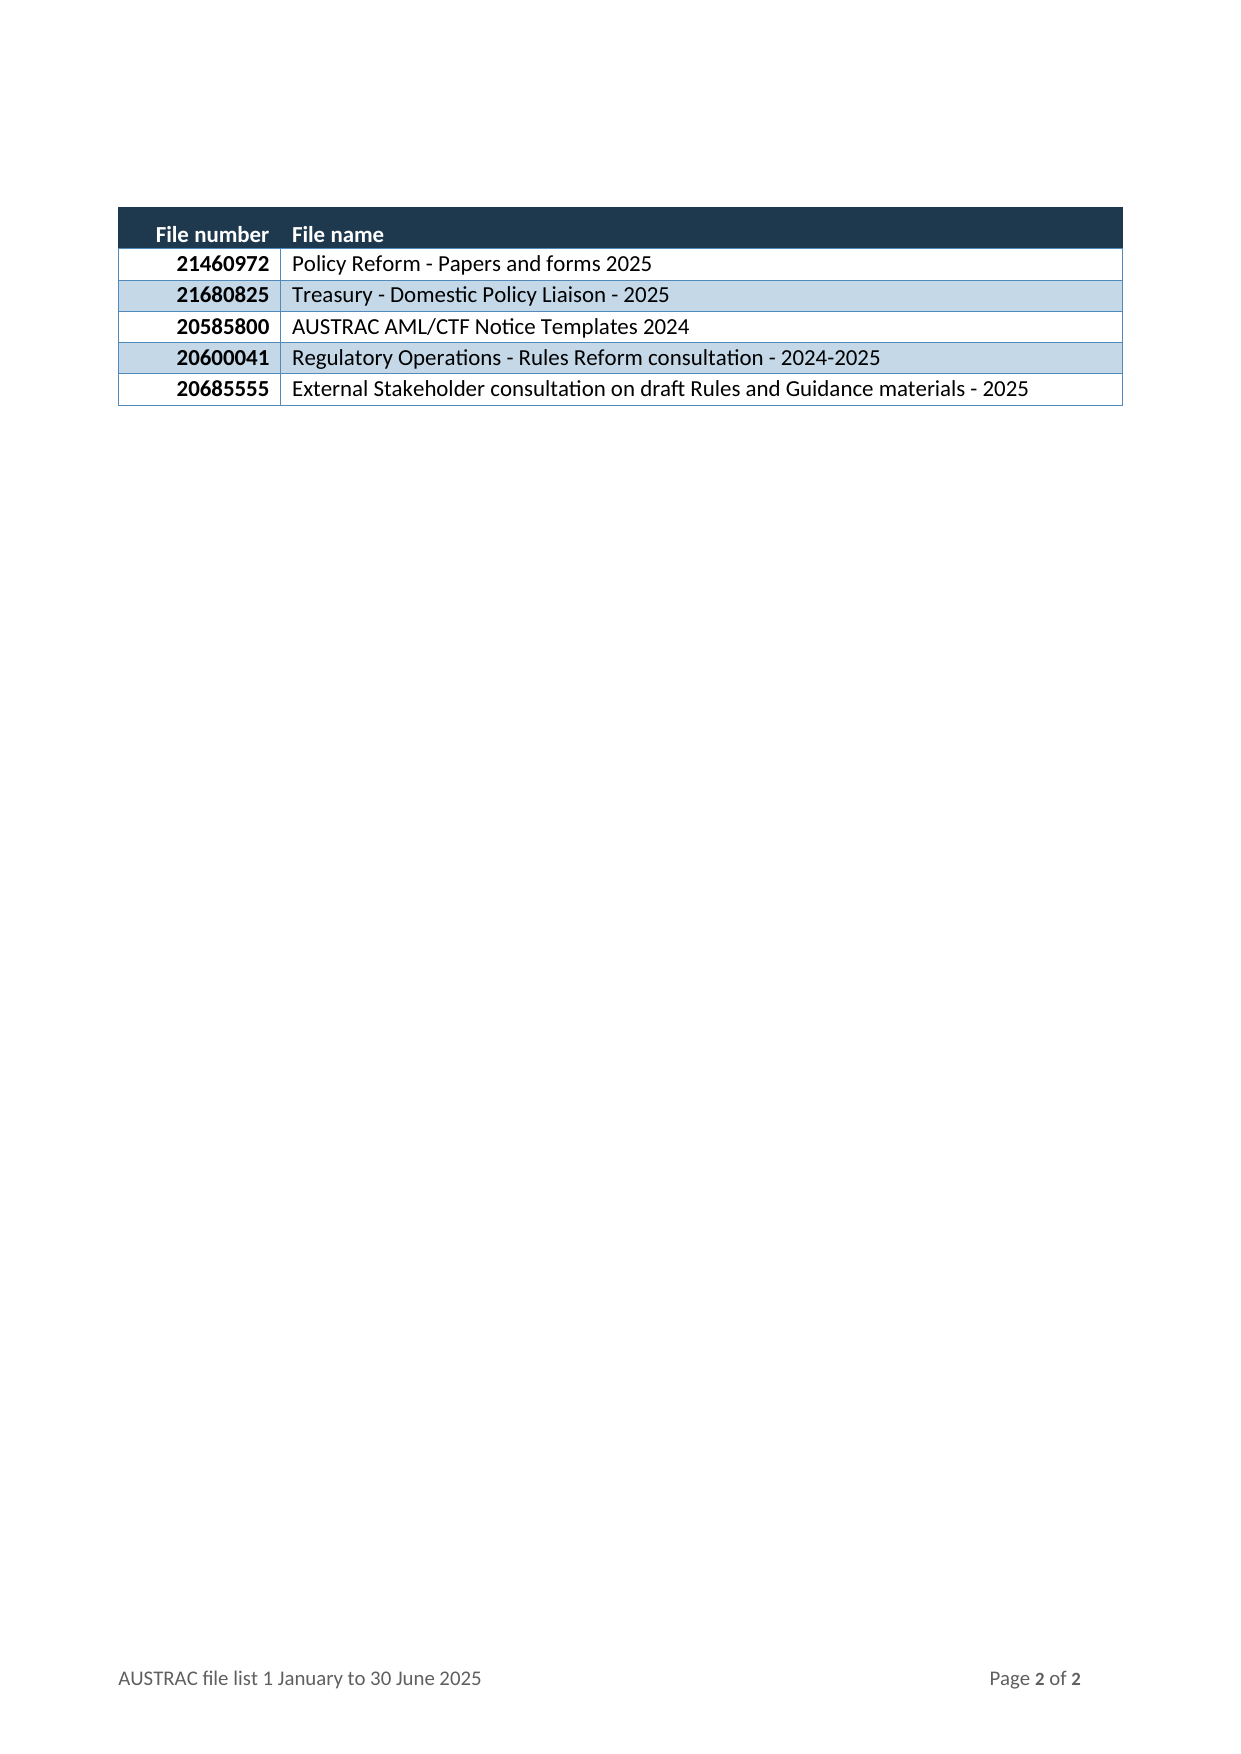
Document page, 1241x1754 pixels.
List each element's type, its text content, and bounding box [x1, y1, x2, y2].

table_header File number [119, 208, 280, 248]
table_cell Policy Reform - Papers and forms 2025 [281, 249, 1122, 279]
table_cell 20600041 [119, 343, 280, 373]
table_cell External Stakeholder consultation on draft Rules and Guidance materials - 2025 [281, 374, 1122, 404]
table_cell 20585800 [119, 312, 280, 342]
table_cell Treasury - Domestic Policy Liaison - 2025 [281, 281, 1122, 311]
table_cell 21680825 [119, 281, 280, 311]
table_cell 21460972 [119, 249, 280, 279]
table_cell Regulatory Operations - Rules Reform consultation - 2024-2025 [281, 343, 1122, 373]
table_header File name [281, 208, 1122, 248]
table_cell AUSTRAC AML/CTF Notice Templates 2024 [281, 312, 1122, 342]
table_cell 20685555 [119, 374, 280, 404]
